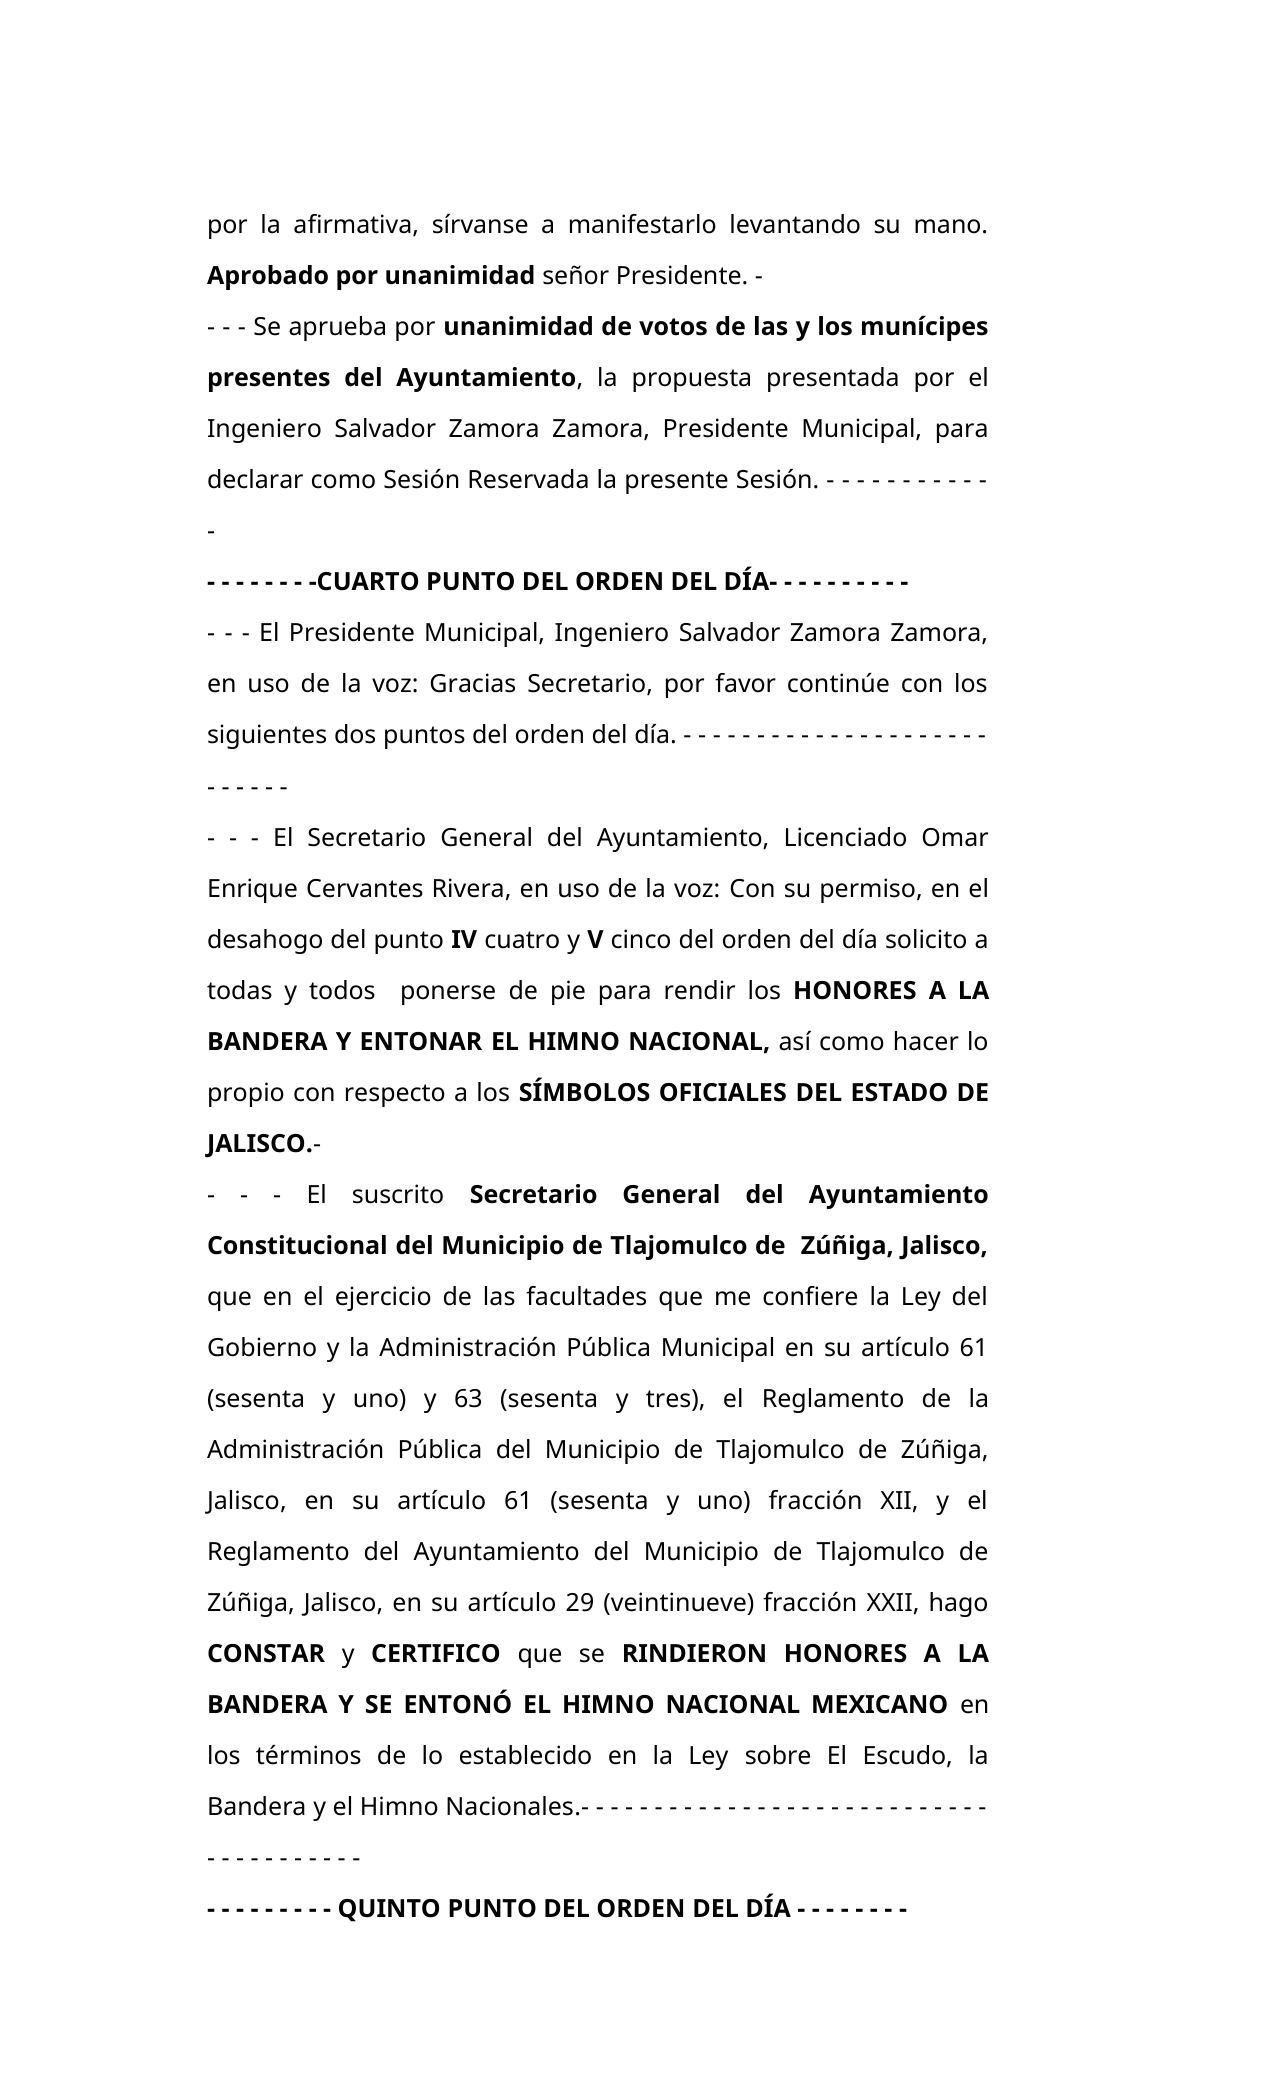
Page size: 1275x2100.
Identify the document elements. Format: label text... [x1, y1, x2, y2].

text - - - El Presidente Municipal, Ingeniero Salvador Zamora Zamora, en uso de la voz: Gracias Secretario, por favor continúe con los siguientes dos puntos del orden del día. - - - - - - - - - - - - - - - - - - - - - - - - - - - [207, 615, 989, 802]
text - - - El suscrito Secretario General del Ayuntamiento Constitucional del Municipio de Tlajomulco de Zúñiga, Jalisco, que en el ejercicio de las facultades que me confiere la Ley del Gobierno y la Administración Pública Municipal en su artículo 61 (sesenta y uno) y 63 (sesenta y tres), el Reglamento de la Administración Pública del Municipio de Tlajomulco de Zúñiga, Jalisco, en su artículo 61 (sesenta y uno) fracción XII, y el Reglamento del Ayuntamiento del Municipio de Tlajomulco de Zúñiga, Jalisco, en su artículo 29 (veintinueve) fracción XXII, hago CONSTAR y CERTIFICO que se RINDIERON HONORES A LA BANDERA Y SE ENTONÓ EL HIMNO NACIONAL MEXICANO en los términos de lo establecido en la Ley sobre El Escudo, la Bandera y el Himno Nacionales.- - - - - - - - - - - - - - - - - - - - - - - - - - - - - - - - - - - - - - - [207, 1177, 989, 1687]
text - - - El suscrito Secretario General del Ayuntamiento Constitucional del Municipio de Tlajomulco de Zúñiga, Jalisco, que en el ejercicio de las facultades que me confiere la Ley del Gobierno y la Administración Pública Municipal en su artículo 61 (sesenta y uno) y 63 (sesenta y tres), el Reglamento de la Administración Pública del Municipio de Tlajomulco de Zúñiga, Jalisco, en su artículo 61 (sesenta y uno) fracción XII, y el Reglamento del Ayuntamiento del Municipio de Tlajomulco de Zúñiga, Jalisco, en su artículo 29 (veintinueve) fracción XXII, hago CONSTAR y CERTIFICO que se RINDIERON HONORES A LA BANDERA Y SE ENTONÓ EL HIMNO NACIONAL MEXICANO en los términos de lo establecido en la Ley sobre El Escudo, la Bandera y el Himno Nacionales.- - - - - - - - - - - - - - - - - - - - - - - - - - - - - - - - - - - - - - - [207, 1721, 989, 1874]
text - - - El Secretario General del Ayuntamiento, Licenciado Omar Enrique Cervantes Rivera, en uso de la voz: Con su permiso, en el desahogo del punto IV cuatro y V cinco del orden del día solicito a todas y todos ponerse de pie para rendir los HONORES A LA BANDERA Y ENTONAR EL HIMNO NACIONAL, así como hacer lo propio con respecto a los SÍMBOLOS OFICIALES DEL ESTADO DE JALISCO.- [207, 819, 989, 1159]
text - - - - - - - - - QUINTO PUNTO DEL ORDEN DEL DÍA - - - - - - - - [207, 1891, 989, 1925]
text - - - - - - - -CUARTO PUNTO DEL ORDEN DEL DÍA- - - - - - - - - - [207, 564, 989, 598]
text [207, 207, 989, 292]
text - - - Se aprueba por unanimidad de votos de las y los munícipes presentes del Ayuntamiento, la propuesta presentada por el Ingeniero Salvador Zamora Zamora, Presidente Municipal, para declarar como Sesión Reservada la presente Sesión. - - - - - - - - - - - - [207, 309, 989, 547]
